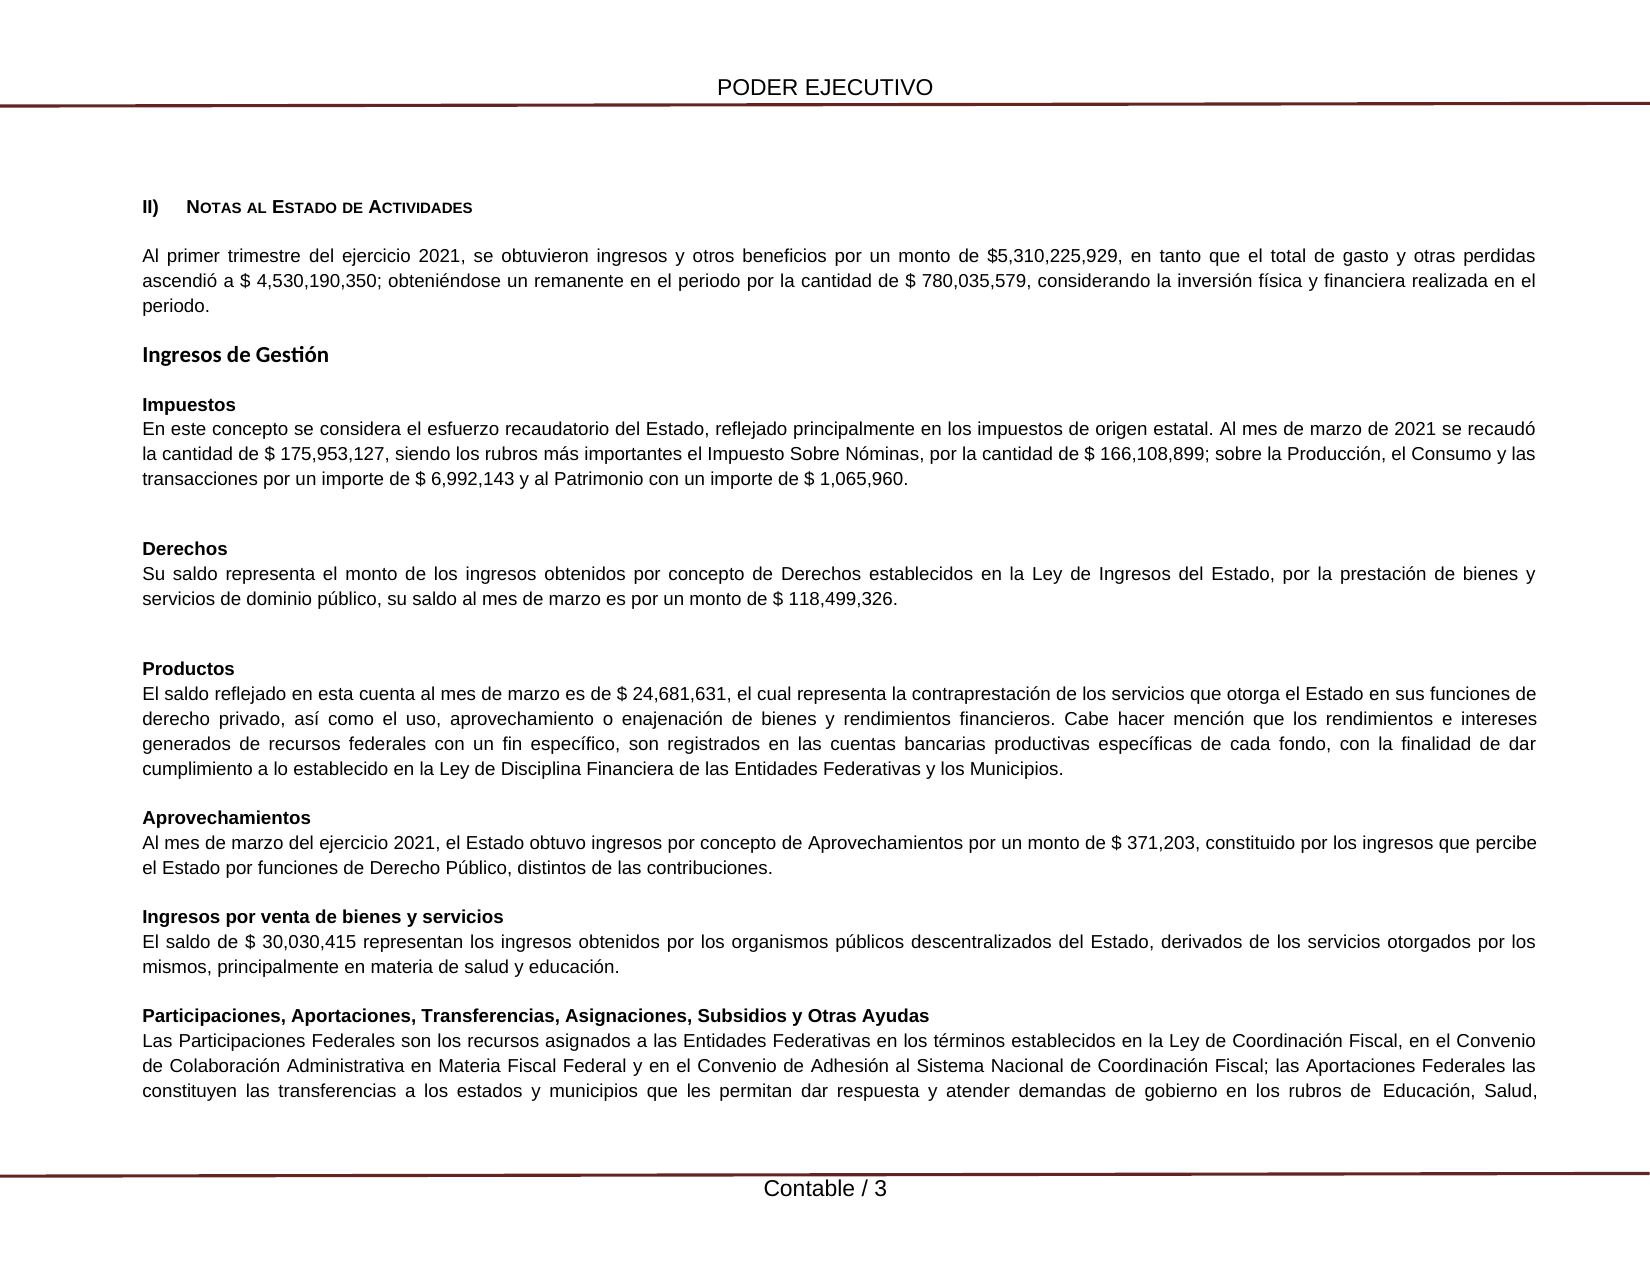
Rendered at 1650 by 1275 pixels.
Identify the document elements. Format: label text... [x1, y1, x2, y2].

text Participaciones, Aportaciones, Transferencias, Asignaciones, Subsidios y Otras Ayudas [142, 1005, 1537, 1027]
text Al primer trimestre del ejercicio 2021, se obtuvieron ingresos y otros beneficios por un monto de $5,310,225,929, en tanto que el total de gasto y otras perdidas ascendió a $ 4,530,190,350; obteniéndose un remanente en el periodo por la cantidad de $ 780,035,579, considerando la inversión física y financiera realizada en el periodo. [142, 245, 1537, 316]
text II) Notas al Estado de Actividades [142, 196, 1537, 217]
text Productos [142, 658, 1537, 680]
text Ingresos por venta de bienes y servicios [142, 906, 1537, 928]
text Derechos [142, 538, 1537, 560]
text Ingresos de Gestión [142, 340, 1537, 368]
text Impuestos [142, 393, 1537, 415]
text En este concepto se considera el esfuerzo recaudatorio del Estado, reflejado principalmente en los impuestos de origen estatal. Al mes de marzo de 2021 se recaudó la cantidad de $ 175,953,127, siendo los rubros más importantes el Impuesto Sobre Nóminas, por la cantidad de $ 166,108,899; sobre la Producción, el Consumo y las transacciones por un importe de $ 6,992,143 y al Patrimonio con un importe de $ 1,065,960. [142, 418, 1537, 489]
text El saldo reflejado en esta cuenta al mes de marzo es de $ 24,681,631, el cual representa la contraprestación de los servicios que otorga el Estado en sus funciones de derecho privado, así como el uso, aprovechamiento o enajenación de bienes y rendimientos financieros. Cabe hacer mención que los rendimientos e intereses generados de recursos federales con un fin específico, son registrados en las cuentas bancarias productivas específicas de cada fondo, con la finalidad de dar cumplimiento a lo establecido en la Ley de Disciplina Financiera de las Entidades Federativas y los Municipios. [142, 683, 1537, 779]
text Al mes de marzo del ejercicio 2021, el Estado obtuvo ingresos por concepto de Aprovechamientos por un monto de $ 371,203, constituido por los ingresos que percibe el Estado por funciones de Derecho Público, distintos de las contribuciones. [142, 832, 1537, 878]
text El saldo de $ 30,030,415 representan los ingresos obtenidos por los organismos públicos descentralizados del Estado, derivados de los servicios otorgados por los mismos, principalmente en materia de salud y educación. [142, 931, 1537, 977]
text Su saldo representa el monto de los ingresos obtenidos por concepto de Derechos establecidos en la Ley de Ingresos del Estado, por la prestación de bienes y servicios de dominio público, su saldo al mes de marzo es por un monto de $ 118,499,326. [142, 563, 1537, 609]
text Aprovechamientos [142, 807, 1537, 828]
